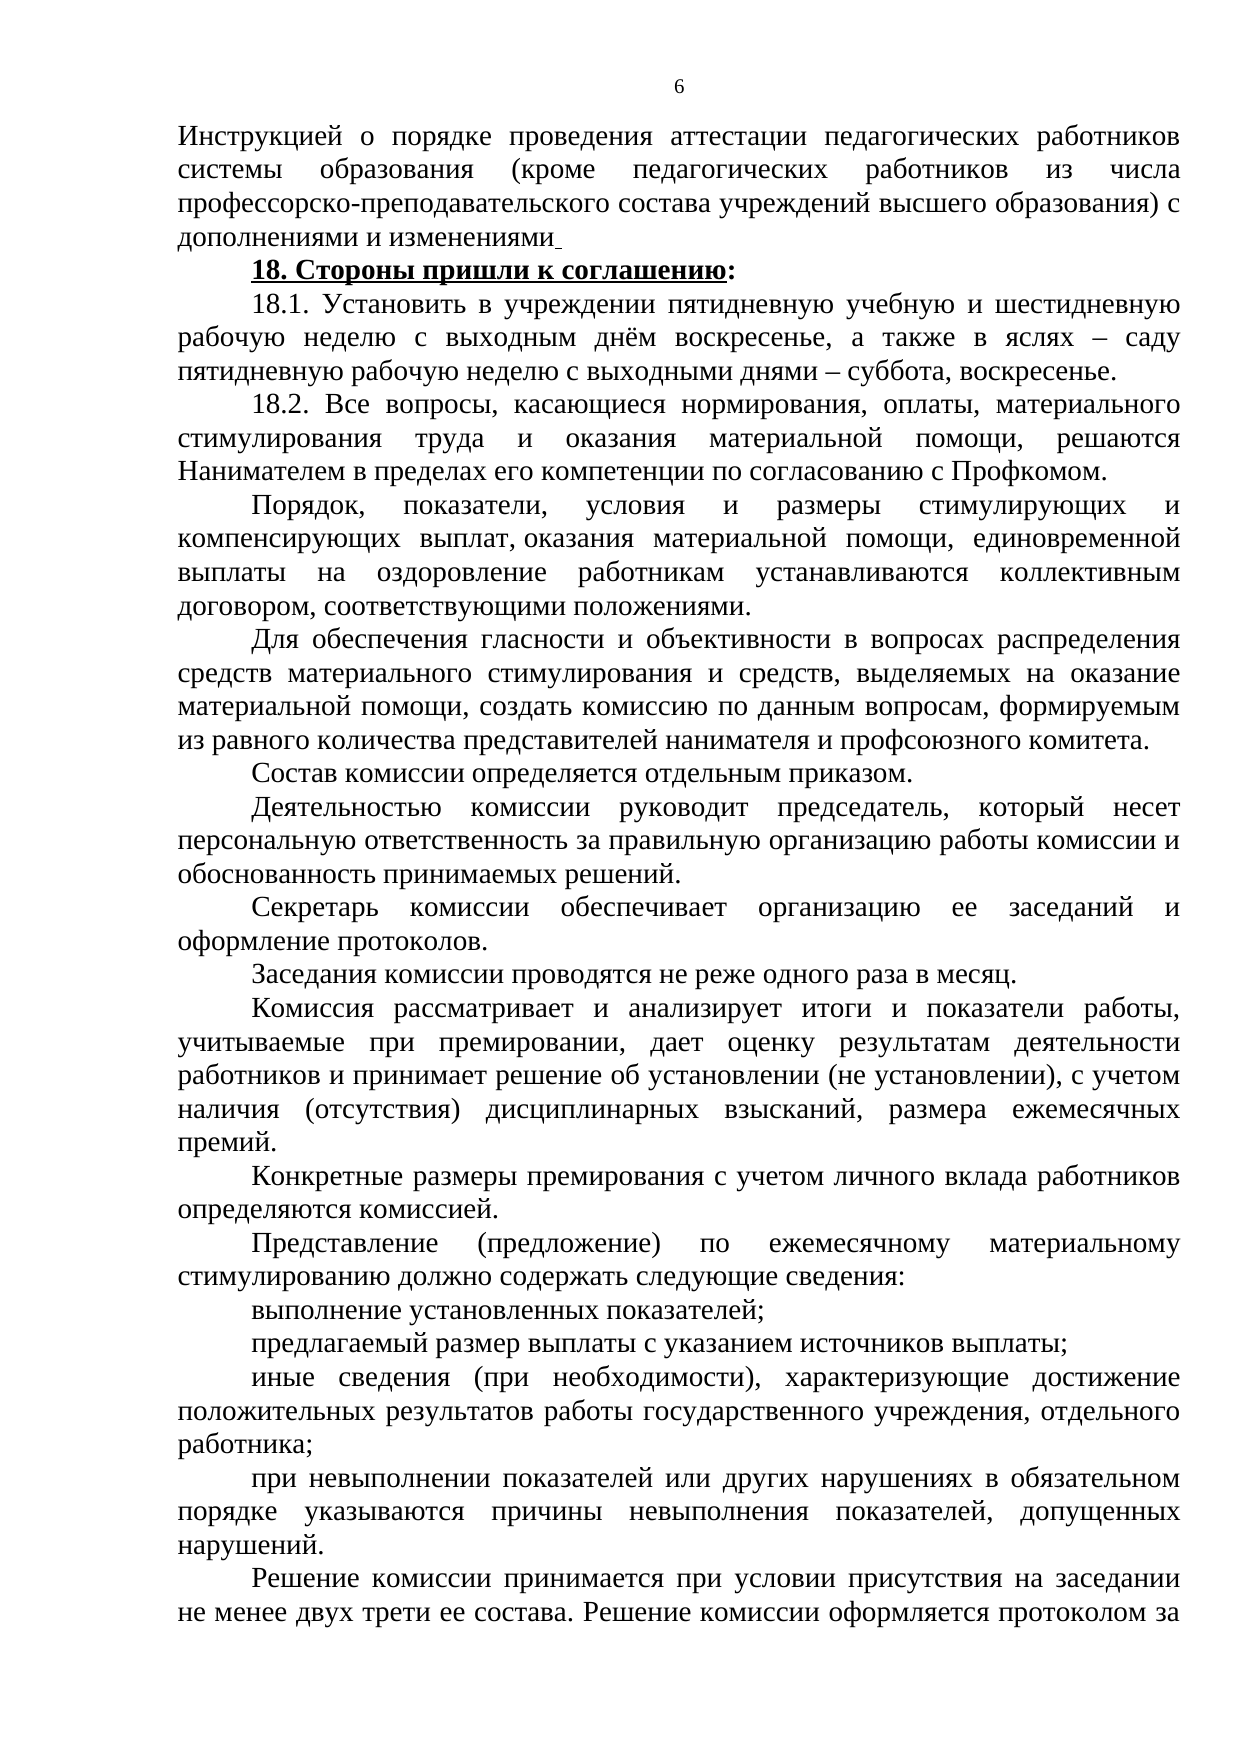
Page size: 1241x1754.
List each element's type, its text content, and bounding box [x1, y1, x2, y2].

text предлагаемый размер выплаты с указанием источников выплаты; [177, 1326, 1181, 1359]
text Порядок, показатели, условия и размеры стимулирующих и компенсирующих выплат, оказания материальной помощи, единовременной выплаты на оздоровление работникам устанавливаются коллективным договором, соответствующими положениями. [177, 487, 1181, 621]
text Конкретные размеры премирования с учетом личного вклада работников определяются комиссией. [177, 1158, 1181, 1225]
text Заседания комиссии проводятся не реже одного раза в месяц. [177, 957, 1181, 990]
text Для обеспечения гласности и объективности в вопросах распределения средств материального стимулирования и средств, выделяемых на оказание материальной помощи, создать комиссию по данным вопросам, формируемым из равного количества представителей нанимателя и профсоюзного комитета. [177, 621, 1181, 755]
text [177, 1560, 1181, 1627]
text выполнение установленных показателей; [177, 1292, 1181, 1326]
text иные сведения (при необходимости), характеризующие достижение положительных результатов работы государственного учреждения, отдельного работника; [177, 1359, 1181, 1460]
text при невыполнении показателей или других нарушениях в обязательном порядке указываются причины невыполнения показателей, допущенных нарушений. [177, 1460, 1181, 1560]
text 18. Стороны пришли к соглашению: [177, 252, 1181, 286]
text 18.1. Установить в учреждении пятидневную учебную и шестидневную рабочую неделю с выходным днём воскресенье, а также в яслях – саду пятидневную рабочую неделю с выходными днями – суббота, воскресенье. [177, 286, 1181, 386]
text Деятельностью комиссии руководит председатель, который несет персональную ответственность за правильную организацию работы комиссии и обоснованность принимаемых решений. [177, 789, 1181, 889]
text Состав комиссии определяется отдельным приказом. [177, 755, 1181, 789]
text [177, 118, 1181, 252]
text Секретарь комиссии обеспечивает организацию ее заседаний и оформление протоколов. [177, 889, 1181, 957]
text Представление (предложение) по ежемесячному материальному стимулированию должно содержать следующие сведения: [177, 1225, 1181, 1292]
text 18.2. Все вопросы, касающиеся нормирования, оплаты, материального стимулирования труда и оказания материальной помощи, решаются Нанимателем в пределах его компетенции по согласованию с Профкомом. [177, 386, 1181, 487]
text Комиссия рассматривает и анализирует итоги и показатели работы, учитываемые при премировании, дает оценку результатам деятельности работников и принимает решение об установлении (не установлении), с учетом наличия (отсутствия) дисциплинарных взысканий, размера ежемесячных премий. [177, 990, 1181, 1158]
